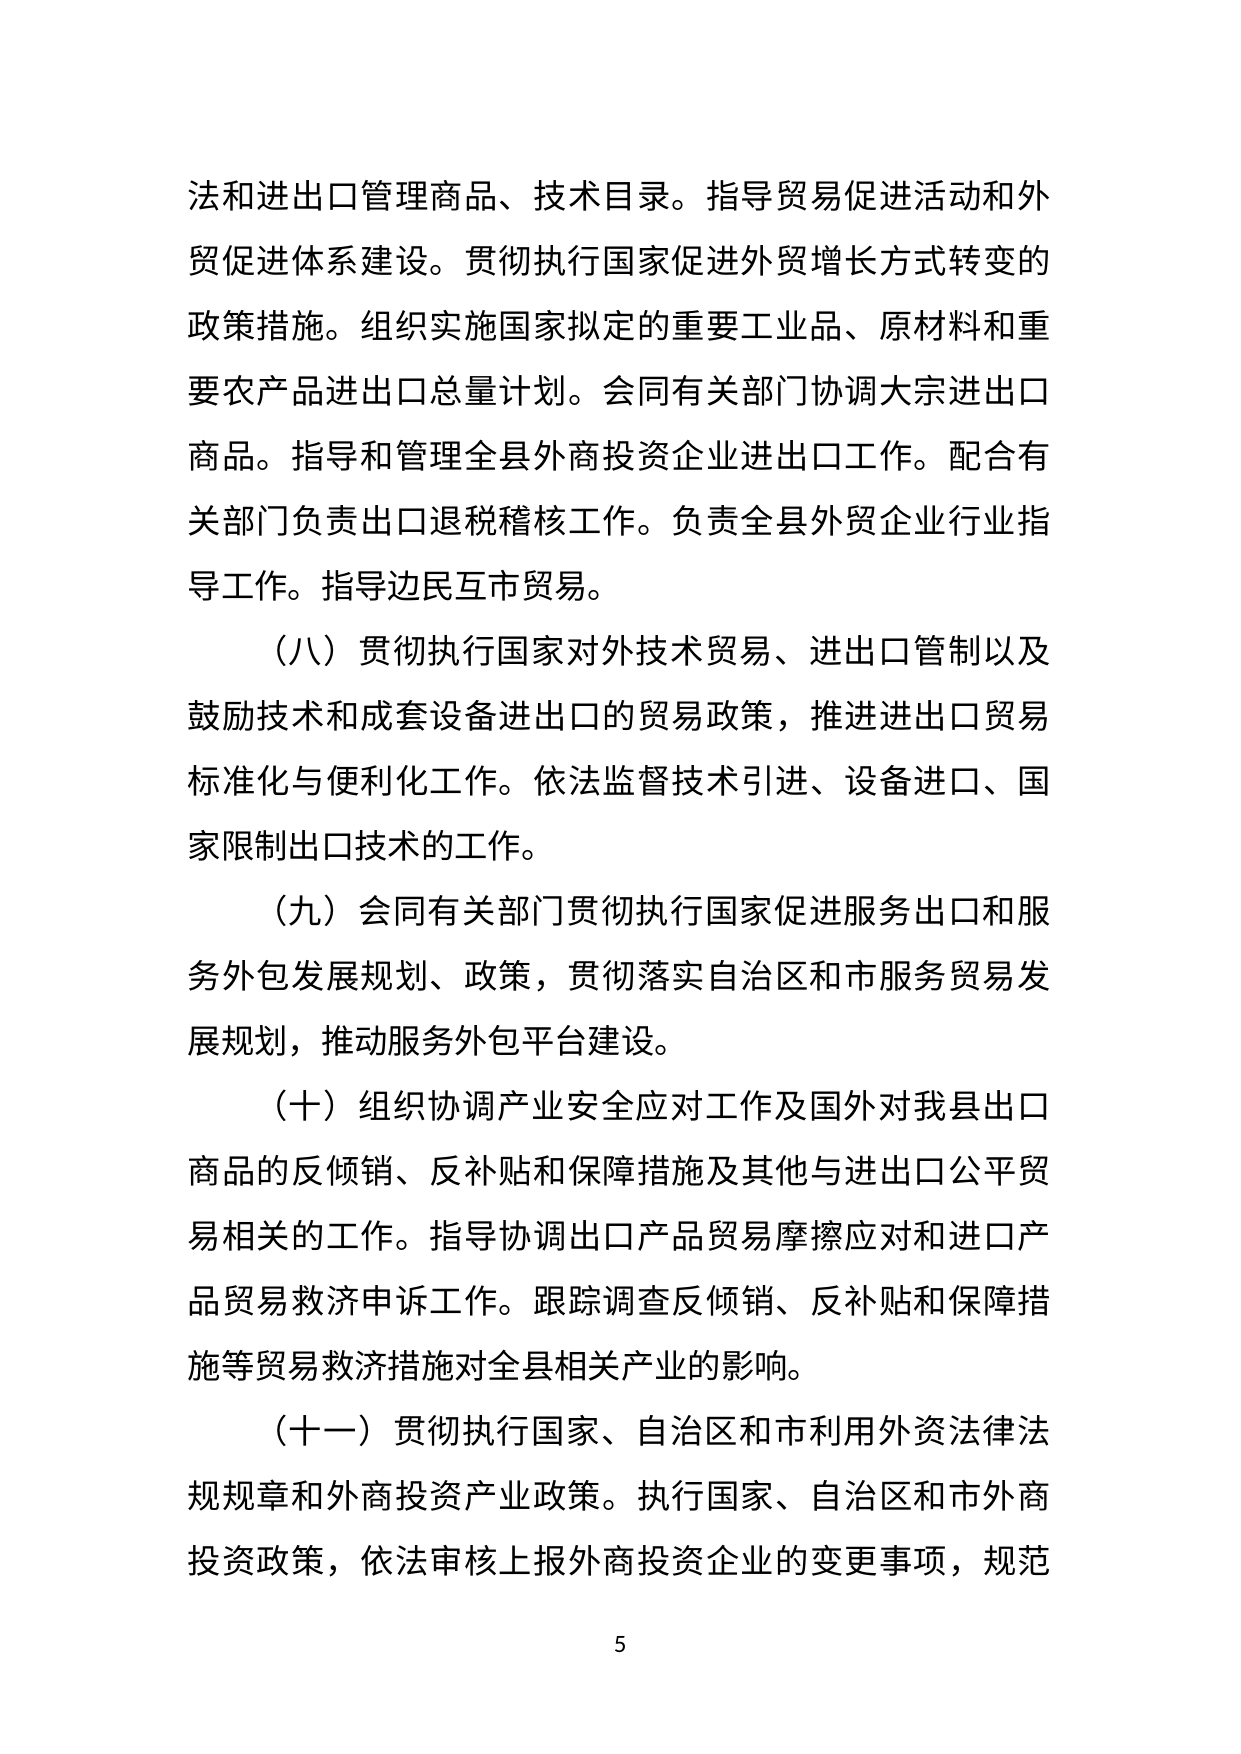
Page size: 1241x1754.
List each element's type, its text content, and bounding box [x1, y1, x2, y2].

text （十）组织协调产业安全应对工作及国外对我县出口商品的反倾销、反补贴和保障措施及其他与进出口公平贸易相关的工作。指导协调出口产品贸易摩擦应对和进口产品贸易救济申诉工作。跟踪调查反倾销、反补贴和保障措施等贸易救济措施对全县相关产业的影响。 [187, 1072, 1053, 1397]
text （八）贯彻执行国家对外技术贸易、进出口管制以及鼓励技术和成套设备进出口的贸易政策，推进进出口贸易标准化与便利化工作。依法监督技术引进、设备进口、国家限制出口技术的工作。 [187, 617, 1053, 877]
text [187, 162, 1053, 617]
text （九）会同有关部门贯彻执行国家促进服务出口和服务外包发展规划、政策，贯彻落实自治区和市服务贸易发展规划，推动服务外包平台建设。 [187, 877, 1053, 1072]
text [187, 1397, 1053, 1592]
